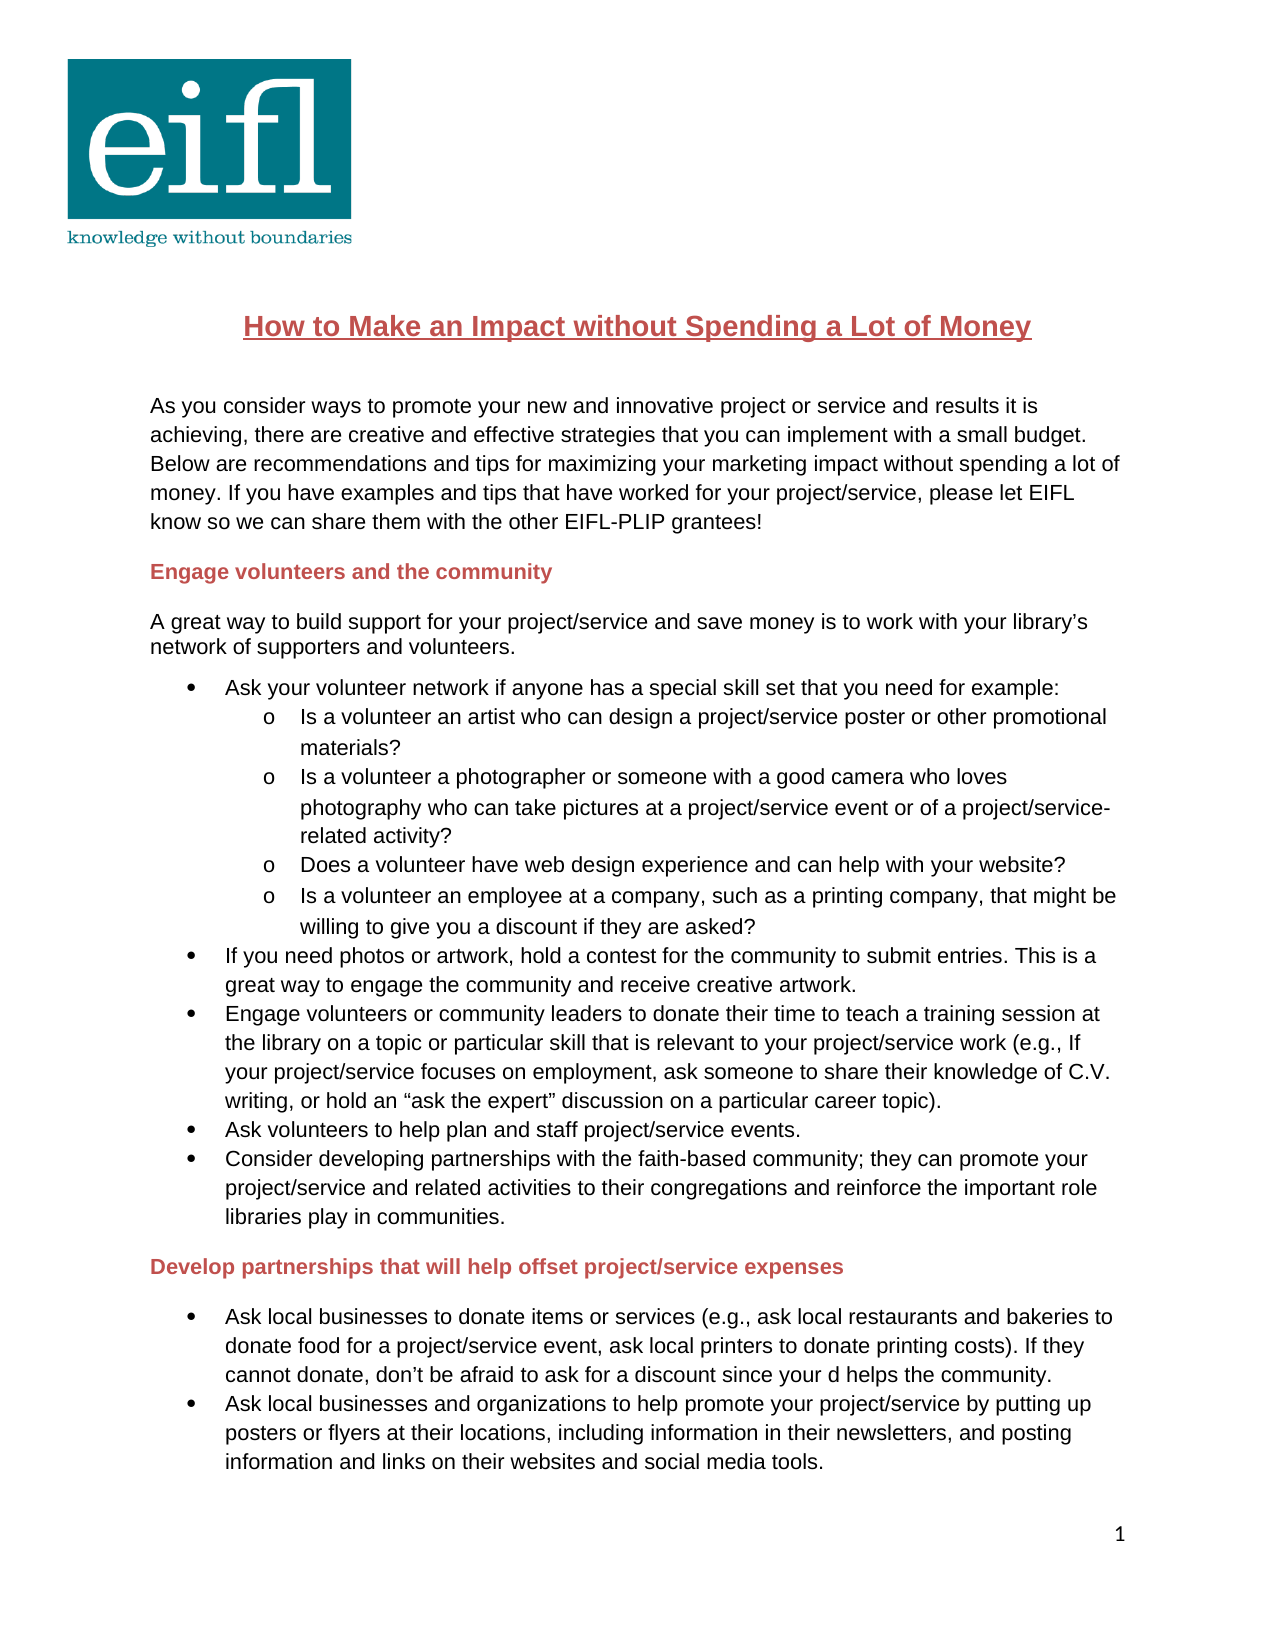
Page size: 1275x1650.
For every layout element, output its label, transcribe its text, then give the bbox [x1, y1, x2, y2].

list If you need photos or artwork, hold a contest for the community to submit entries. This is a great way to engage the community and receive creative artwork. [187, 943, 1125, 997]
list Engage volunteers or community leaders to donate their time to teach a training session at the library on a topic or particular skill that is relevant to your project/service work (e.g., If your project/service focuses on employment, ask someone to share their knowledge of C.V. writing, or hold an “ask the expert” discussion on a particular career topic). [187, 1001, 1125, 1113]
text How to Make an Impact without Spending a Lot of Money [150, 309, 1125, 343]
text A great way to build support for your project/service and save money is to work with your library’s network of supporters and volunteers. [150, 609, 1125, 659]
list Is a volunteer an employee at a company, such as a printing company, that might be willing to give you a discount if they are asked? [262, 883, 1125, 939]
list Ask local businesses to donate items or services (e.g., ask local restaurants and bakeries to donate food for a project/service event, ask local printers to donate printing costs). If they cannot donate, don’t be afraid to ask for a discount since your d helps the community. [187, 1304, 1125, 1387]
list Ask volunteers to help plan and staff project/service events. [187, 1117, 1125, 1142]
text As you consider ways to promote your new and innovative project or service and results it is achieving, there are creative and effective strategies that you can implement with a small budget. Below are recommendations and tips for maximizing your marketing impact without spending a lot of money. If you have examples and tips that have worked for your project/service, please let EIFL know so we can share them with the other EIFL-PLIP grantees! [150, 393, 1125, 534]
list Ask local businesses and organizations to help promote your project/service by putting up posters or flyers at their locations, including information in their newsletters, and posting information and links on their websites and social media tools. [187, 1391, 1125, 1474]
list Is a volunteer an artist who can design a project/service poster or other promotional materials? [262, 704, 1125, 760]
picture [67, 59, 352, 247]
text Develop partnerships that will help offset project/service expenses [150, 1254, 1125, 1279]
text Engage volunteers and the community [150, 559, 1125, 584]
list Ask your volunteer network if anyone has a special skill set that you need for example: [187, 675, 1125, 700]
list Does a volunteer have web design experience and can help with your website? [262, 852, 1125, 879]
list Consider developing partnerships with the faith-based community; they can promote your project/service and related activities to their congregations and reinforce the important role libraries play in communities. [187, 1146, 1125, 1229]
list Is a volunteer a photographer or someone with a good camera who loves photography who can take pictures at a project/service event or of a project/service-related activity? [262, 763, 1125, 848]
